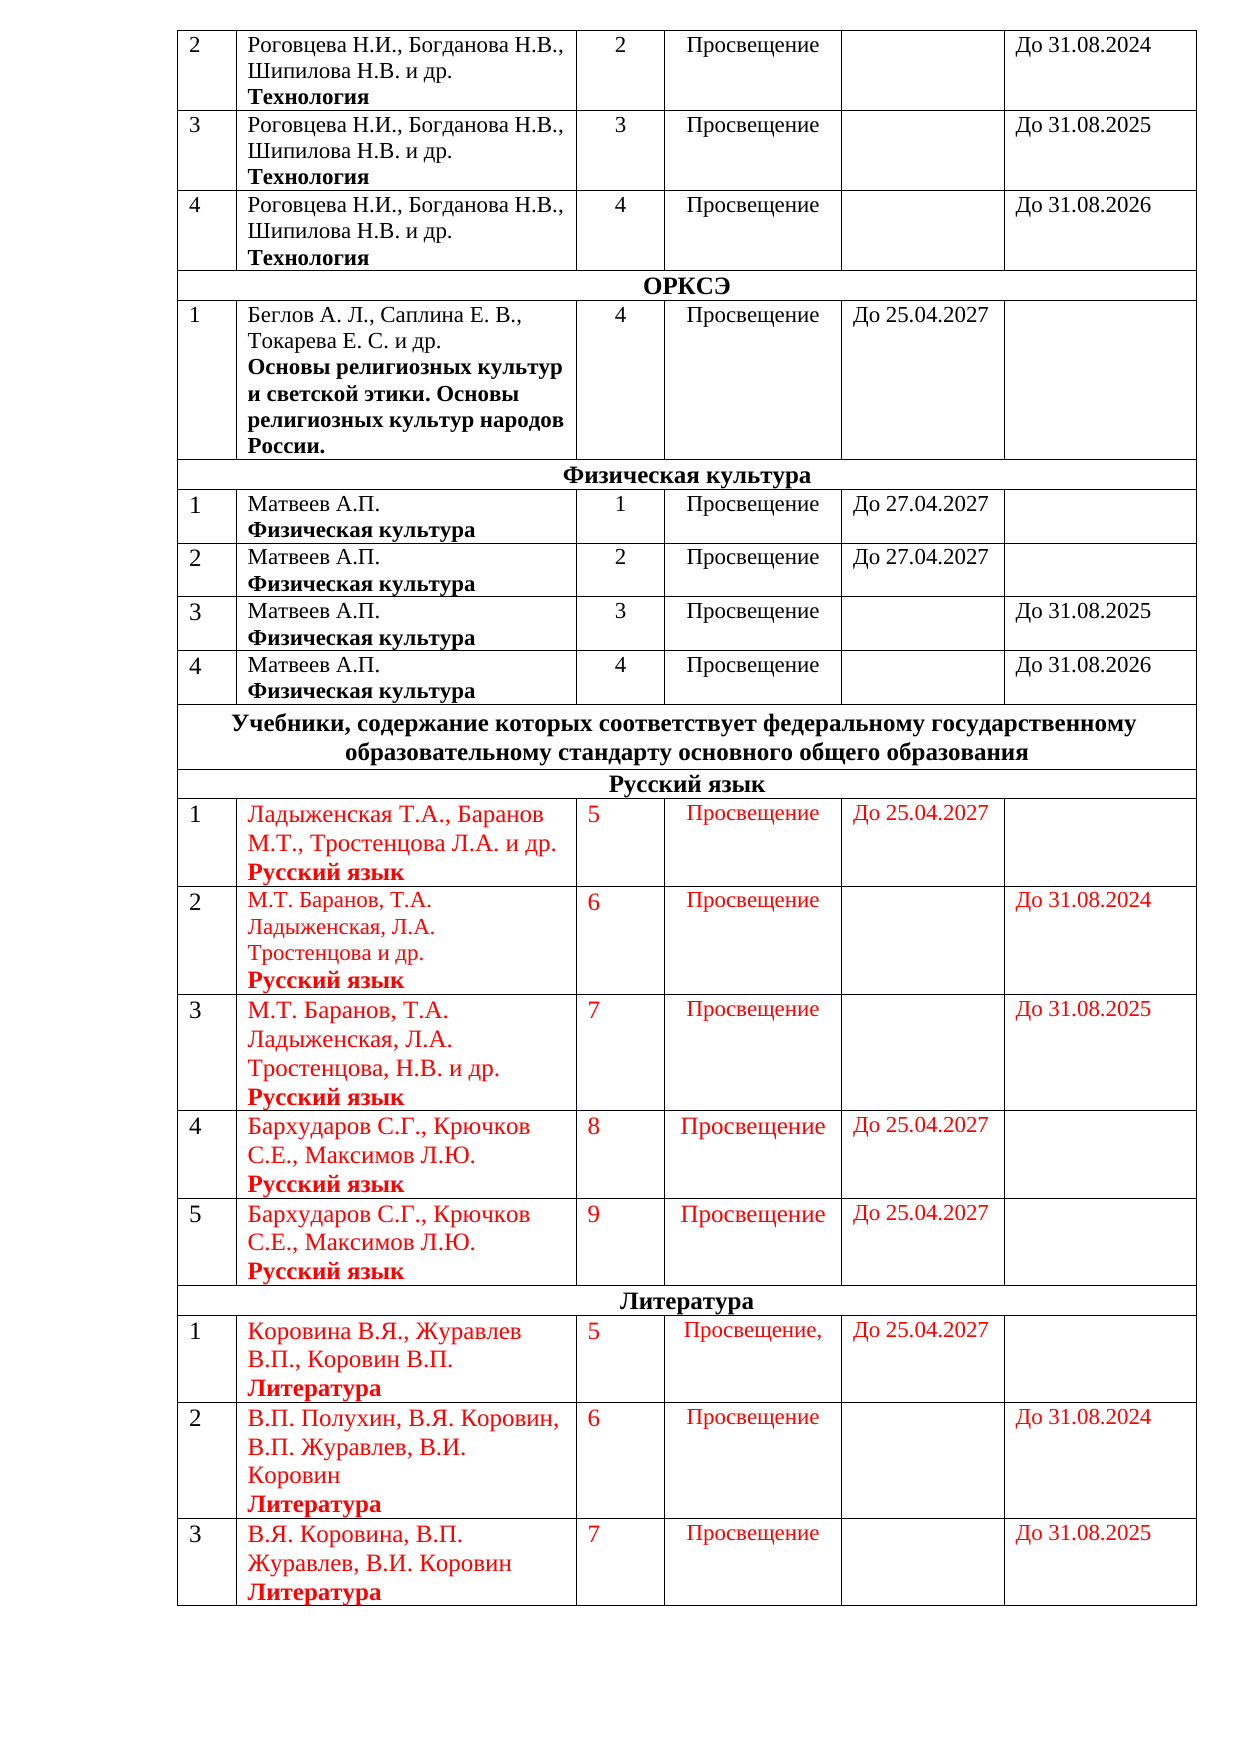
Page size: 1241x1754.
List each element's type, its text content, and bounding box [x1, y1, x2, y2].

table_cell До 31.08.2025 [1005, 1519, 1196, 1605]
table_cell До 25.04.2027 [842, 799, 1004, 886]
table_cell М.Т. Баранов, Т.А. Ладыженская, Л.А. Тростенцова, Н.В. и др. Русский язык [237, 995, 576, 1110]
table_cell М.Т. Баранов, Т.А. Ладыженская, Л.А. Тростенцова и др. Русский язык [237, 887, 576, 994]
table_cell ОРКСЭ [178, 271, 1196, 300]
table_cell Роговцева Н.И., Богданова Н.В., Шипилова Н.В. и др. Технология [237, 31, 576, 110]
table_cell 4 [577, 191, 664, 270]
table_cell Просвещение [665, 111, 841, 190]
table_cell [1005, 1316, 1196, 1402]
table_cell 4 [577, 301, 664, 459]
table_cell Литература [178, 1286, 1196, 1315]
table_cell 3 [577, 597, 664, 650]
table_cell 1 [577, 490, 664, 542]
table_cell 1 [178, 301, 236, 459]
table_cell Просвещение [665, 995, 841, 1110]
table_cell 2 [577, 31, 664, 110]
table_cell Русский язык [178, 770, 1196, 798]
table_cell Матвеев А.П. Физическая культура [237, 490, 576, 542]
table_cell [237, 1519, 576, 1605]
table_cell [842, 597, 1004, 650]
table_cell [842, 887, 1004, 994]
table_cell 4 [178, 191, 236, 270]
table_cell До 31.08.2025 [1005, 111, 1196, 190]
table_cell Просвещение [665, 191, 841, 270]
table_cell [842, 111, 1004, 190]
table_cell [842, 651, 1004, 704]
table_cell 3 [178, 995, 236, 1110]
table_cell Бархударов С.Г., Крючков С.Е., Максимов Л.Ю. Русский язык [237, 1199, 576, 1285]
table_cell Просвещение [665, 31, 841, 110]
table_cell Коровина В.Я., Журавлев В.П., Коровин В.П. Литература [237, 1316, 576, 1402]
table_cell [1005, 301, 1196, 459]
table_cell Просвещение [665, 799, 841, 886]
table_cell До 27.04.2027 [842, 544, 1004, 596]
table_cell До 31.08.2024 [1005, 1403, 1196, 1518]
table_cell [842, 1519, 1004, 1605]
table_cell 4 [178, 651, 236, 704]
table_cell До 27.04.2027 [842, 490, 1004, 542]
table_cell Просвещение, [665, 1316, 841, 1402]
table_cell 6 [577, 1403, 664, 1518]
table_cell 5 [178, 1199, 236, 1285]
table_cell 1 [178, 1316, 236, 1402]
table_cell Просвещение [665, 301, 841, 459]
table_cell Просвещение [665, 651, 841, 704]
table_cell 5 [577, 1316, 664, 1402]
table_cell До 31.08.2024 [1005, 31, 1196, 110]
table_cell Ладыженская Т.А., Баранов М.Т., Тростенцова Л.А. и др. Русский язык [237, 799, 576, 886]
table_cell [842, 31, 1004, 110]
table_cell 1 [178, 799, 236, 886]
table_cell [842, 1403, 1004, 1518]
table_cell 4 [178, 1111, 236, 1198]
table_cell 2 [178, 31, 236, 110]
table_cell Матвеев А.П. Физическая культура [237, 597, 576, 650]
table_cell 3 [178, 597, 236, 650]
table_cell 8 [577, 1111, 664, 1198]
table_cell 9 [577, 1199, 664, 1285]
table_cell 2 [577, 544, 664, 596]
table_cell Учебники, содержание которых соответствует федеральному государственному образовательному стандарту основного общего образования [178, 705, 1196, 768]
table_cell 1 [178, 490, 236, 542]
table_cell Просвещение [665, 1519, 841, 1605]
table_cell До 31.08.2026 [1005, 651, 1196, 704]
table_cell До 25.04.2027 [842, 1316, 1004, 1402]
table_cell Просвещение [665, 597, 841, 650]
table_cell Физическая культура [178, 460, 1196, 489]
table_cell Просвещение [665, 1199, 841, 1285]
table_cell Роговцева Н.И., Богданова Н.В., Шипилова Н.В. и др. Технология [237, 111, 576, 190]
table_cell Бархударов С.Г., Крючков С.Е., Максимов Л.Ю. Русский язык [237, 1111, 576, 1198]
table_cell Просвещение [665, 544, 841, 596]
table_cell Просвещение [665, 1111, 841, 1198]
table_cell Просвещение [665, 490, 841, 542]
table_cell 3 [178, 1519, 236, 1605]
table_cell Просвещение [665, 887, 841, 994]
table_cell [1005, 799, 1196, 886]
table_cell [842, 191, 1004, 270]
table_cell До 31.08.2024 [1005, 887, 1196, 994]
table_cell 2 [178, 544, 236, 596]
table_cell [1005, 544, 1196, 596]
table_cell До 25.04.2027 [842, 1111, 1004, 1198]
table_cell Просвещение [665, 1403, 841, 1518]
table_cell 2 [178, 1403, 236, 1518]
table_cell 2 [178, 887, 236, 994]
table_cell 3 [178, 111, 236, 190]
table_cell 7 [577, 995, 664, 1110]
table_cell 6 [577, 887, 664, 994]
table_cell До 25.04.2027 [842, 301, 1004, 459]
table_cell Беглов А. Л., Саплина Е. В., Токарева Е. С. и др. Основы религиозных культур и светской этики. Основы религиозных культур народов России. [237, 301, 576, 459]
table_cell [842, 995, 1004, 1110]
table_cell 3 [577, 111, 664, 190]
table_cell [1005, 1111, 1196, 1198]
table_cell [1005, 1199, 1196, 1285]
table_cell [1005, 490, 1196, 542]
table_cell Роговцева Н.И., Богданова Н.В., Шипилова Н.В. и др. Технология [237, 191, 576, 270]
table_cell В.П. Полухин, В.Я. Коровин, В.П. Журавлев, В.И. Коровин Литература [237, 1403, 576, 1518]
table_cell Матвеев А.П. Физическая культура [237, 544, 576, 596]
table_cell Матвеев А.П. Физическая культура [237, 651, 576, 704]
table_cell 4 [577, 651, 664, 704]
table_cell 7 [577, 1519, 664, 1605]
table_cell До 31.08.2025 [1005, 995, 1196, 1110]
table_cell До 31.08.2025 [1005, 597, 1196, 650]
table_cell 5 [577, 799, 664, 886]
table_cell До 25.04.2027 [842, 1199, 1004, 1285]
table_cell До 31.08.2026 [1005, 191, 1196, 270]
